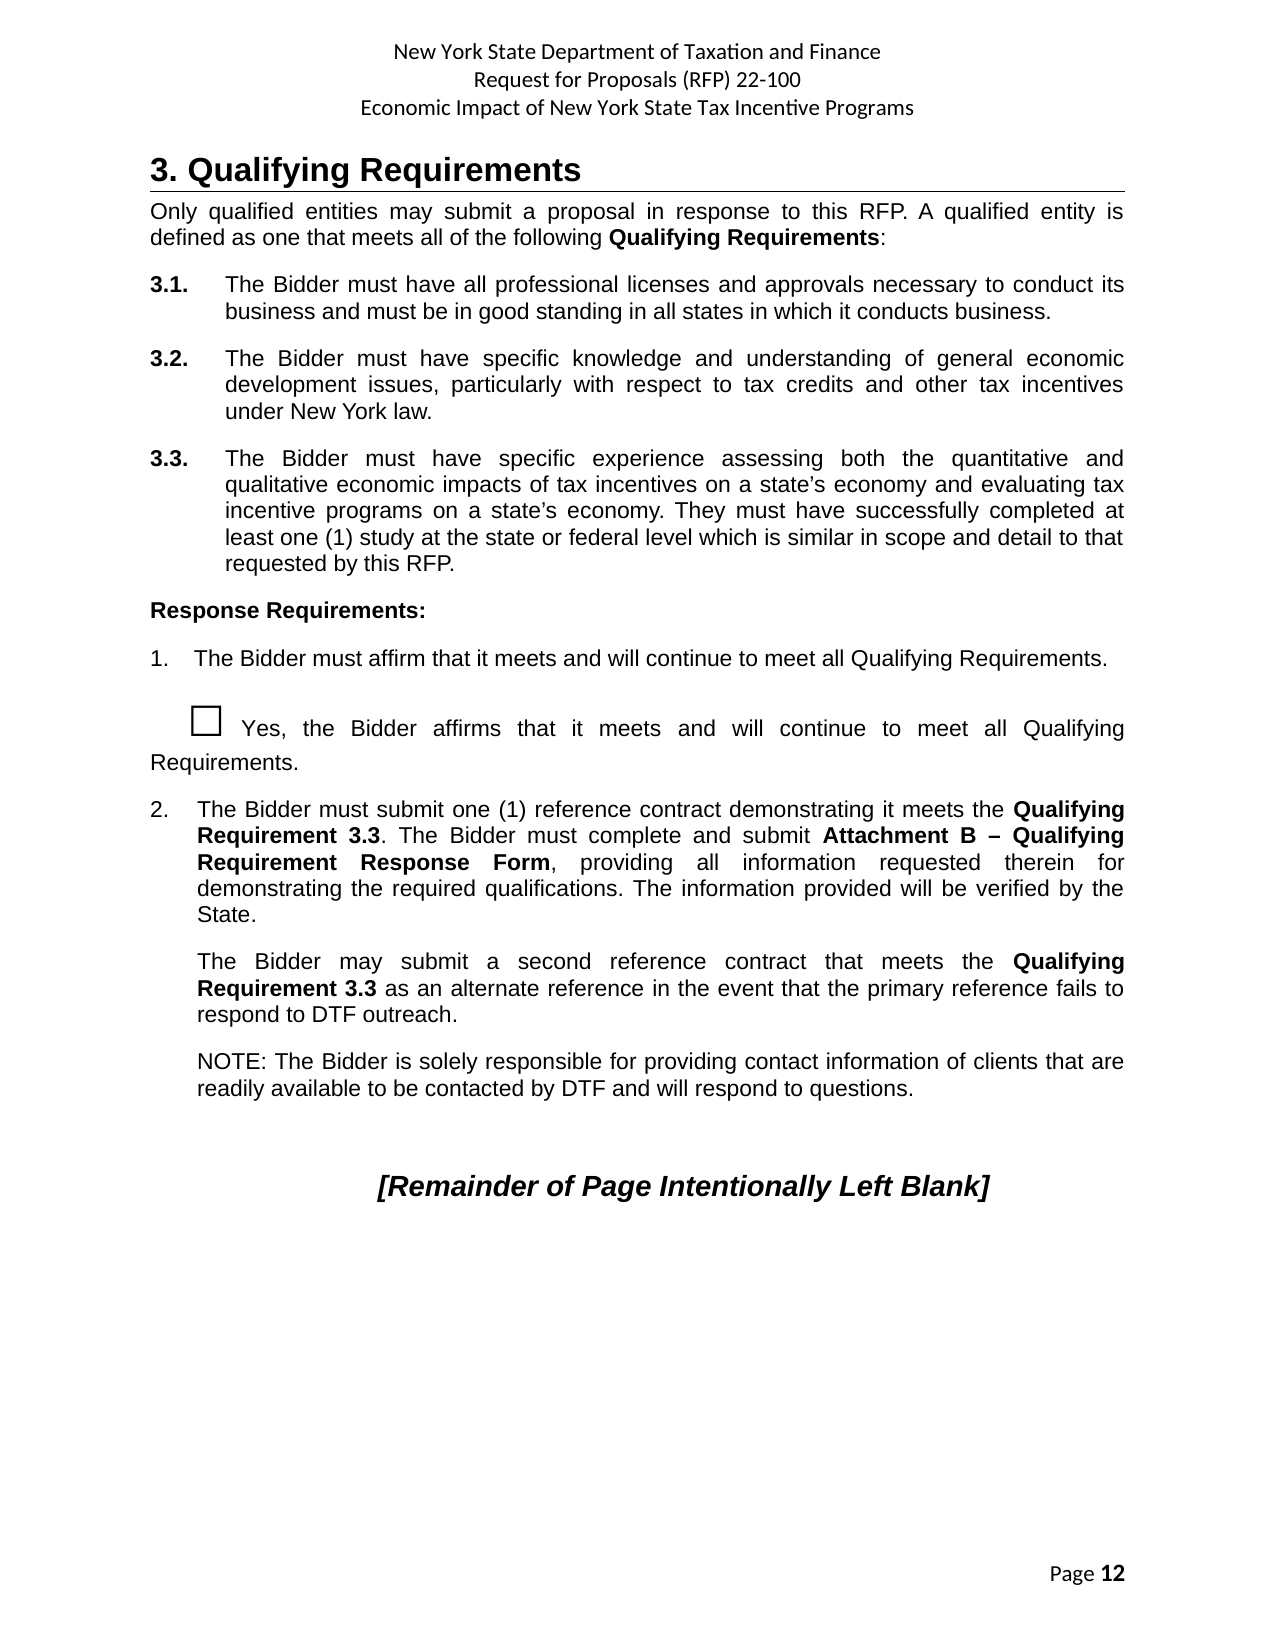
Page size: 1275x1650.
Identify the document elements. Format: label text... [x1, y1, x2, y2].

list The Bidder must have all professional licenses and approvals necessary to conduct its business and must be in good standing in all states in which it conducts business. [150, 271, 1125, 324]
list The Bidder must submit one (1) reference contract demonstrating it meets the Qualifying Requirement 3.3. The Bidder must complete and submit Attachment B – Qualifying Requirement Response Form, providing all information requested therein for demonstrating the required qualifications. The information provided will be verified by the State. [150, 796, 1125, 927]
list Yes, the Bidder affirms that it meets and will continue to meet all Qualifying Requirements. [150, 692, 1125, 775]
list The Bidder must have specific knowledge and understanding of general economic development issues, particularly with respect to tax credits and other tax incentives under New York law. [150, 345, 1125, 424]
text Only qualified entities may submit a proposal in response to this RFP. A qualified entity is defined as one that meets all of the following Qualifying Requirements: [150, 198, 1125, 251]
subtitle Qualifying Requirements [150, 150, 1125, 191]
list NOTE: The Bidder is solely responsible for providing contact information of clients that are readily available to be contacted by DTF and will respond to questions. [197, 1048, 1125, 1101]
list The Bidder may submit a second reference contract that meets the Qualifying Requirement 3.3 as an alternate reference in the event that the primary reference fails to respond to DTF outreach. [197, 948, 1125, 1027]
text [Remainder of Page Intentionally Left Blank] [150, 1169, 1125, 1202]
list The Bidder must affirm that it meets and will continue to meet all Qualifying Requirements. [150, 644, 1125, 671]
list The Bidder must have specific experience assessing both the quantitative and qualitative economic impacts of tax incentives on a state’s economy and evaluating tax incentive programs on a state’s economy. They must have successfully completed at least one (1) study at the state or federal level which is similar in scope and detail to that requested by this RFP. [150, 445, 1125, 577]
list Response Requirements: [150, 597, 1125, 624]
